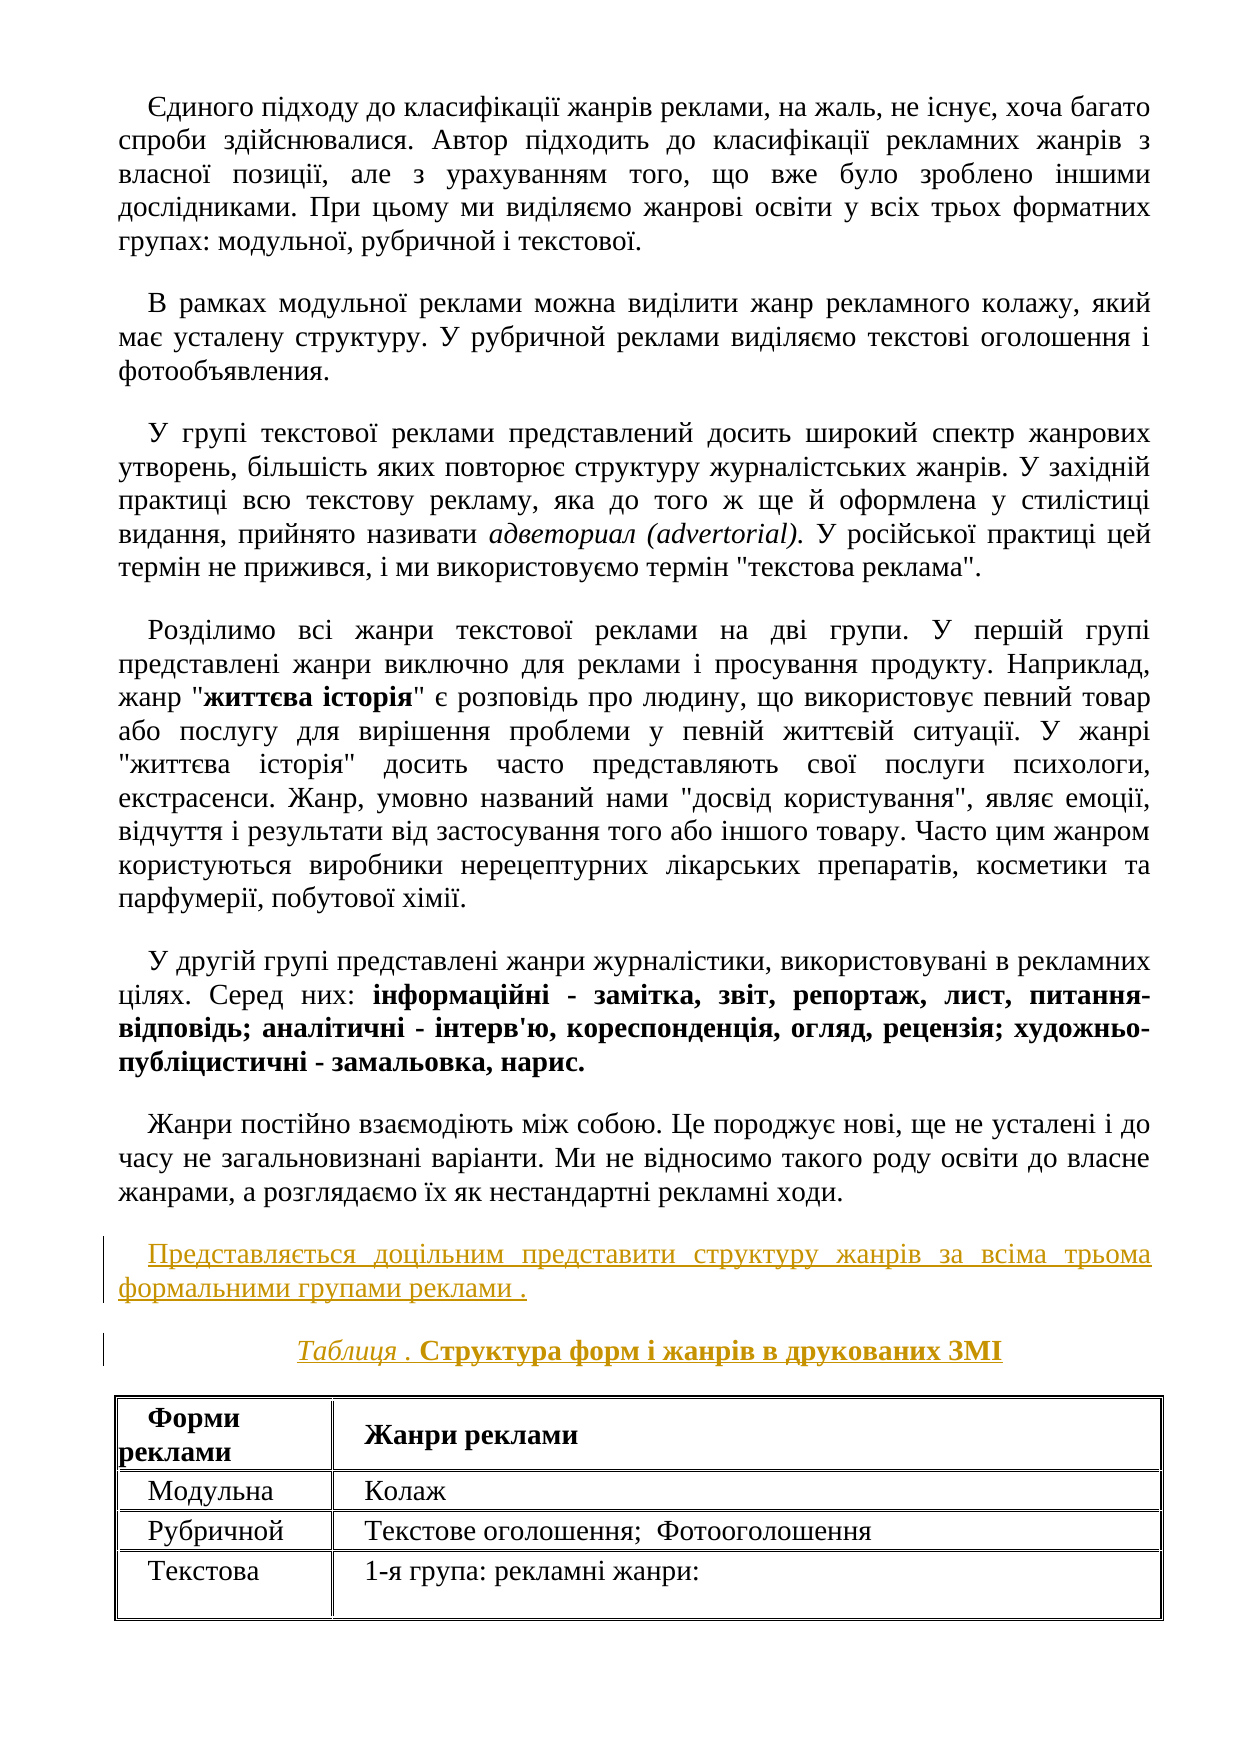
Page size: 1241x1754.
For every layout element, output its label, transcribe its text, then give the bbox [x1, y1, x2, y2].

table_header Жанри реклами [333, 1399, 1160, 1469]
text У другій групі представлені жанри журналістики, використовувані в рекламних цілях. Серед них: інформаційні - замітка, звіт, репортаж, лист, питання-відповідь; аналітичні - інтерв'ю, кореспонденція, огляд, рецензія; художньо-публіцистичні - замальовка, нарис. [118, 943, 1152, 1077]
text Жанри постійно взаємодіють між собою. Це породжує нові, ще не усталені і до часу не загальновизнані варіанти. Ми не відносимо такого роду освіти до власне жанрами, а розглядаємо їх як нестандартні рекламні ходи. [118, 1107, 1152, 1207]
text Єдиного підходу до класифікації жанрів реклами, на жаль, не існує, хоча багато спроби здійснювалися. Автор підходить до класифікації рекламних жанрів з власної позиції, але з урахуванням того, що вже було зроблено іншими дослідниками. При цьому ми виділяємо жанрові освіти у всіх трьох форматних групах: модульної, рубричной і текстової. [118, 89, 1152, 256]
table_cell Колаж [333, 1469, 1162, 1509]
table_cell Рубричной [116, 1509, 333, 1548]
text В рамках модульної реклами можна виділити жанр рекламного колажу, який має усталену структуру. У рубричной реклами виділяємо текстові оголошення і фотообъявления. [118, 286, 1152, 386]
table_header Форми реклами [118, 1399, 333, 1469]
text Розділимо всі жанри текстової реклами на дві групи. У першій групі представлені жанри виключно для реклами і просування продукту. Наприклад, жанр "життєва історія" є розповідь про людину, що використовує певний товар або послугу для вирішення проблеми у певній життєвій ситуації. У жанрі "життєва історія" досить часто представляють свої послуги психологи, екстрасенси. Жанр, умовно названий нами "досвід користування", являє емоції, відчуття і результати від застосування того або іншого товару. Часто цим жанром користуються виробники нерецептурних лікарських препаратів, косметики та парфумерії, побутової хімії. [118, 612, 1152, 914]
text У групі текстової реклами представлений досить широкий спектр жанрових утворень, більшість яких повторює структуру журналістських жанрів. У західній практиці всю текстову рекламу, яка до того ж ще й оформлена у стилістиці видання, прийнято називати адветориал (advertorial). У російської практиці цей термін не прижився, і ми використовуємо термін "текстова реклама". [118, 415, 1152, 583]
table_cell Текстова [118, 1549, 333, 1618]
table_cell Текстове оголошення; Фотооголошення [333, 1509, 1162, 1548]
table_cell Модульна [116, 1469, 333, 1509]
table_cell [333, 1549, 1161, 1618]
